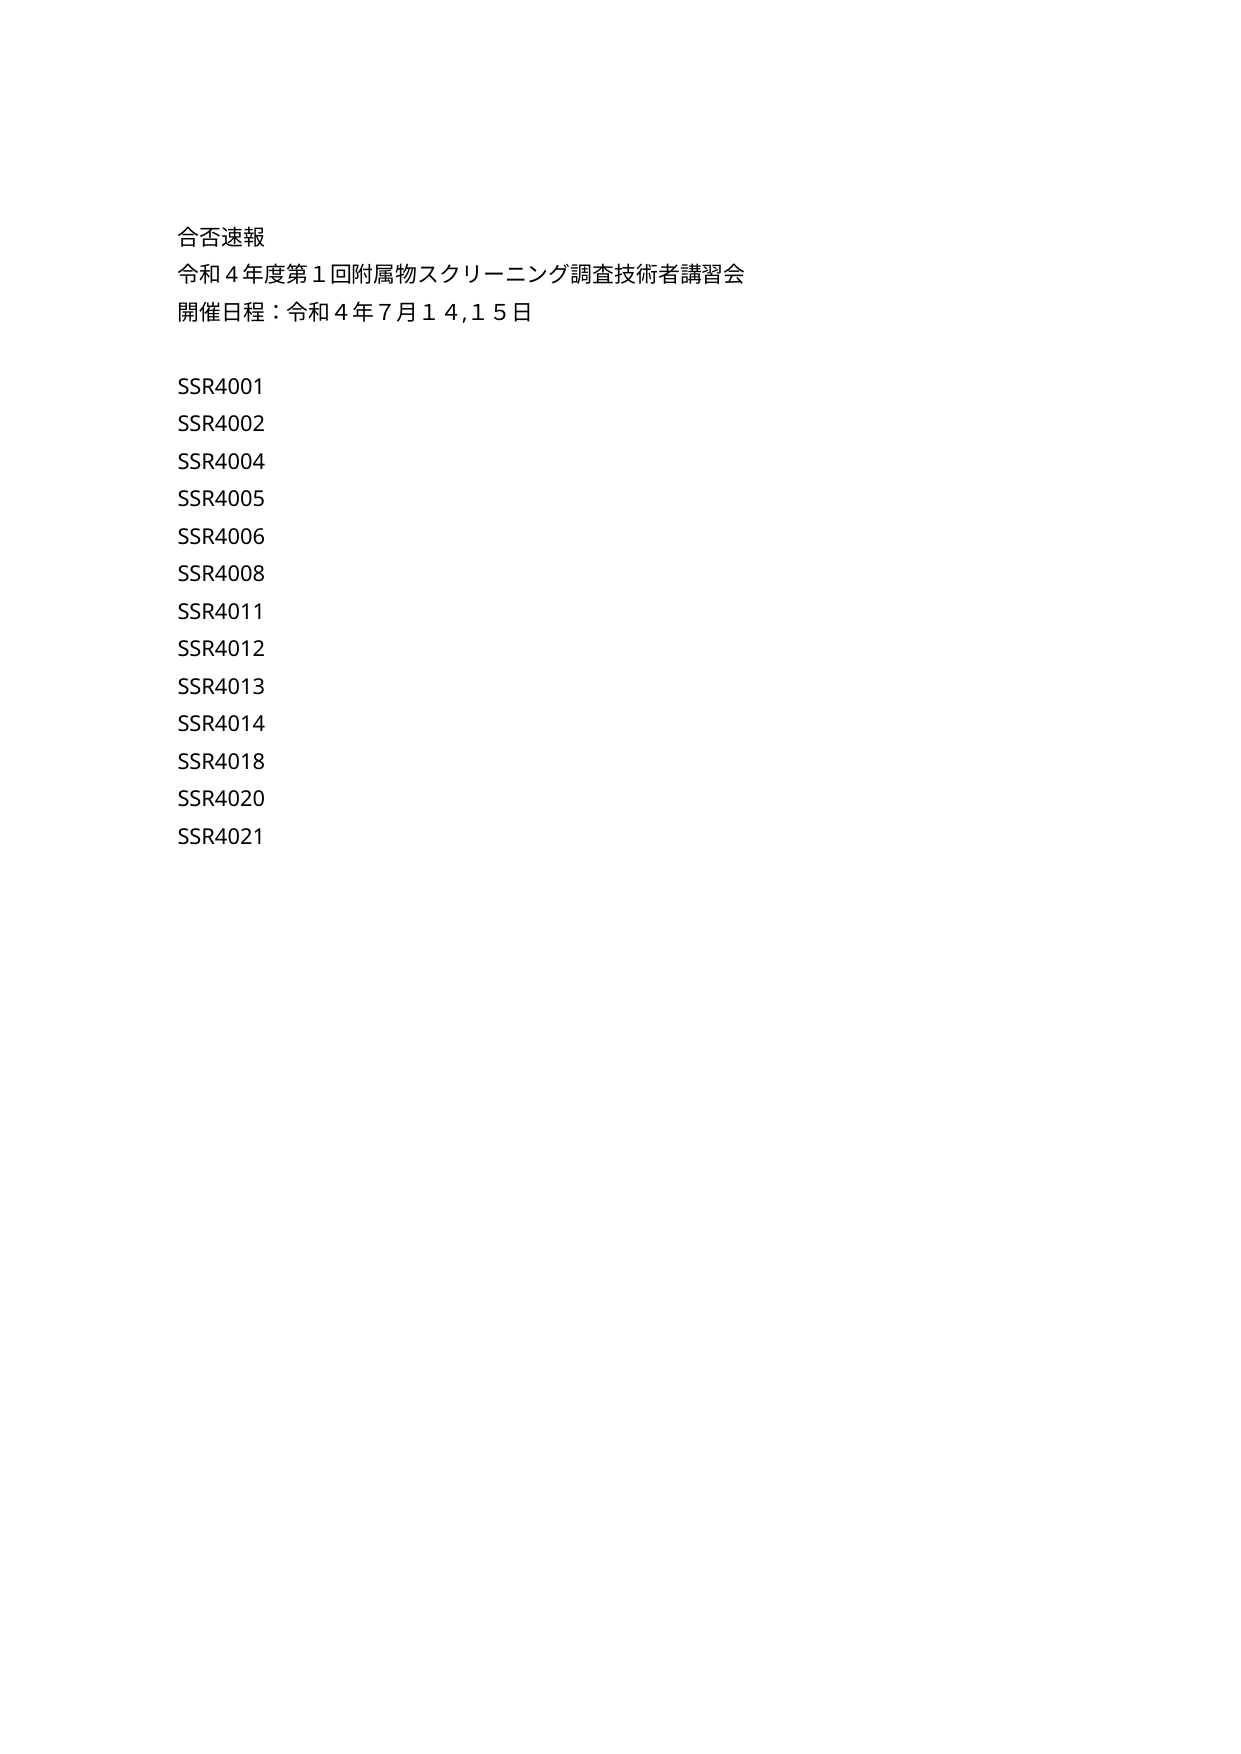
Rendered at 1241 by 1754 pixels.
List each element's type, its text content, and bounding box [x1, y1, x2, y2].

text SSR4002 [177, 404, 1063, 442]
text SSR4006 [177, 517, 1063, 554]
text SSR4001 [177, 367, 1063, 404]
text SSR4014 [177, 704, 1063, 742]
text SSR4011 [177, 592, 1063, 629]
text 合否速報 [177, 217, 1063, 254]
text SSR4021 [177, 817, 1063, 854]
text SSR4012 [177, 629, 1063, 667]
text SSR4008 [177, 554, 1063, 592]
text SSR4018 [177, 742, 1063, 779]
text SSR4004 [177, 442, 1063, 479]
text SSR4005 [177, 479, 1063, 517]
text SSR4020 [177, 779, 1063, 817]
text SSR4013 [177, 667, 1063, 704]
text 令和4年度第１回附属物スクリーニング調査技術者講習会 [177, 254, 1063, 292]
text 開催日程：令和４年７月１４,１５日 [177, 292, 1063, 329]
